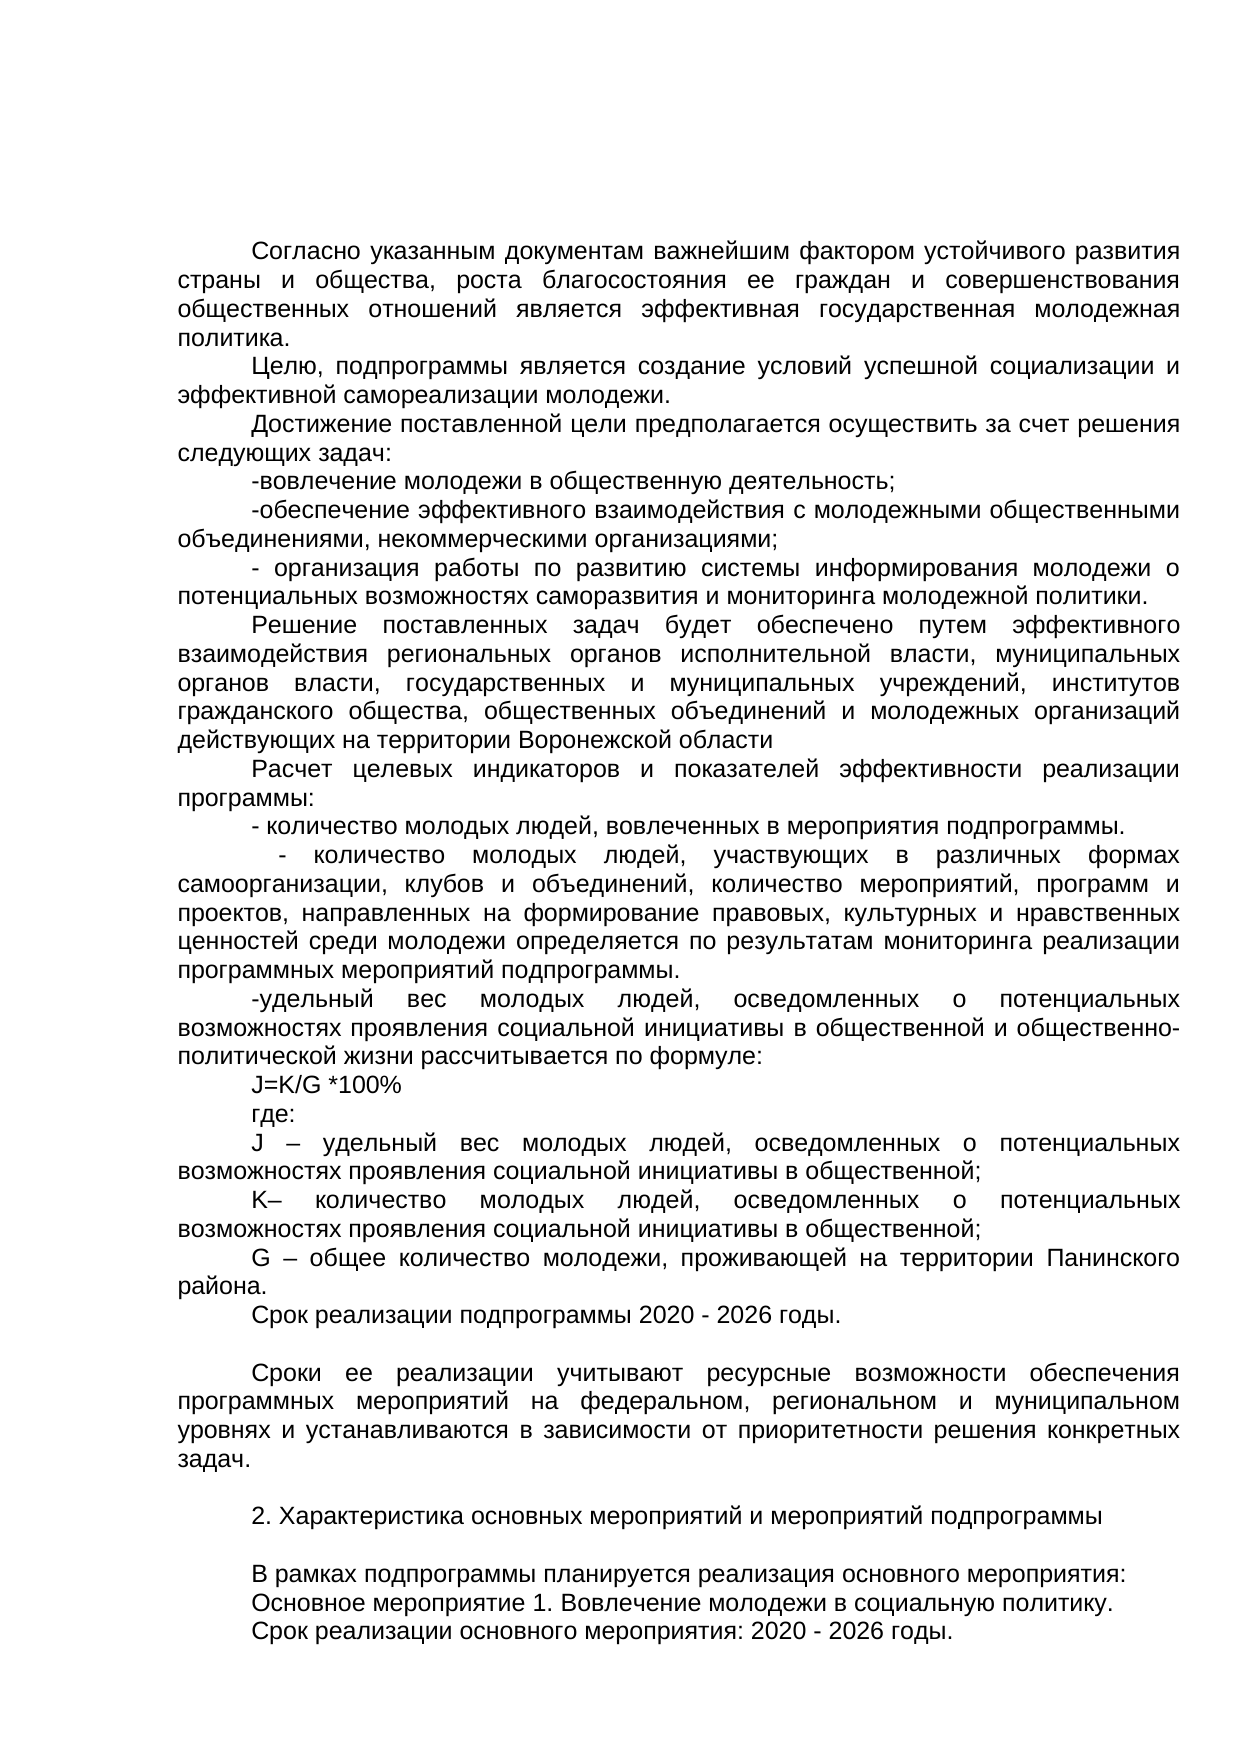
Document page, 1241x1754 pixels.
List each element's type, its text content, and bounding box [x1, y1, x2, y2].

text В рамках подпрограммы планируется реализация основного мероприятия: [177, 1559, 1181, 1587]
text -вовлечение молодежи в общественную деятельность; [177, 466, 1181, 495]
text -обеспечение эффективного взаимодействия с молодежными общественными объединениями, некоммерческими организациями; [177, 495, 1181, 552]
text Решение поставленных задач будет обеспечено путем эффективного взаимодействия региональных органов исполнительной власти, муниципальных органов власти, государственных и муниципальных учреждений, институтов гражданского общества, общественных объединений и молодежных организаций действующих на территории Воронежской области [177, 610, 1181, 754]
text J – удельный вес молодых людей, осведомленных о потенциальных возможностях проявления социальной инициативы в общественной; [177, 1127, 1181, 1185]
text Расчет целевых индикаторов и показателей эффективности реализации программы: [177, 754, 1181, 811]
text Срок реализации основного мероприятия: 2020 - 2026 годы. [177, 1616, 1181, 1645]
text Согласно указанным документам важнейшим фактором устойчивого развития страны и общества, роста благосостояния ее граждан и совершенствования общественных отношений является эффективная государственная молодежная политика. [177, 236, 1181, 351]
text G – общее количество молодежи, проживающей на территории Панинского района. [177, 1242, 1181, 1300]
text Основное мероприятие 1. Вовлечение молодежи в социальную политику. [177, 1587, 1181, 1616]
text Достижение поставленной цели предполагается осуществить за счет решения следующих задач: [177, 409, 1181, 466]
text - количество молодых людей, вовлеченных в мероприятия подпрограммы. [177, 811, 1181, 840]
text -удельный вес молодых людей, осведомленных о потенциальных возможностях проявления социальной инициативы в общественной и общественно-политической жизни рассчитывается по формуле: [177, 984, 1181, 1070]
text Сроки ее реализации учитывают ресурсные возможности обеспечения программных мероприятий на федеральном, региональном и муниципальном уровнях и устанавливаются в зависимости от приоритетности решения конкретных задач. [177, 1357, 1181, 1472]
text - количество молодых людей, участвующих в различных формах самоорганизации, клубов и объединений, количество мероприятий, программ и проектов, направленных на формирование правовых, культурных и нравственных ценностей среди молодежи определяется по результатам мониторинга реализации программных мероприятий подпрограммы. [177, 840, 1181, 984]
text K– количество молодых людей, осведомленных о потенциальных возможностях проявления социальной инициативы в общественной; [177, 1185, 1181, 1242]
text Срок реализации подпрограммы 2020 - 2026 годы. [177, 1300, 1181, 1329]
text где: [177, 1099, 1181, 1127]
text Целю, подпрограммы является создание условий успешной социализации и эффективной самореализации молодежи. [177, 351, 1181, 409]
text J=K/G *100% [177, 1070, 1181, 1099]
text 2. Характеристика основных мероприятий и мероприятий подпрограммы [177, 1501, 1181, 1530]
text - организация работы по развитию системы информирования молодежи о потенциальных возможностях саморазвития и мониторинга молодежной политики. [177, 552, 1181, 610]
